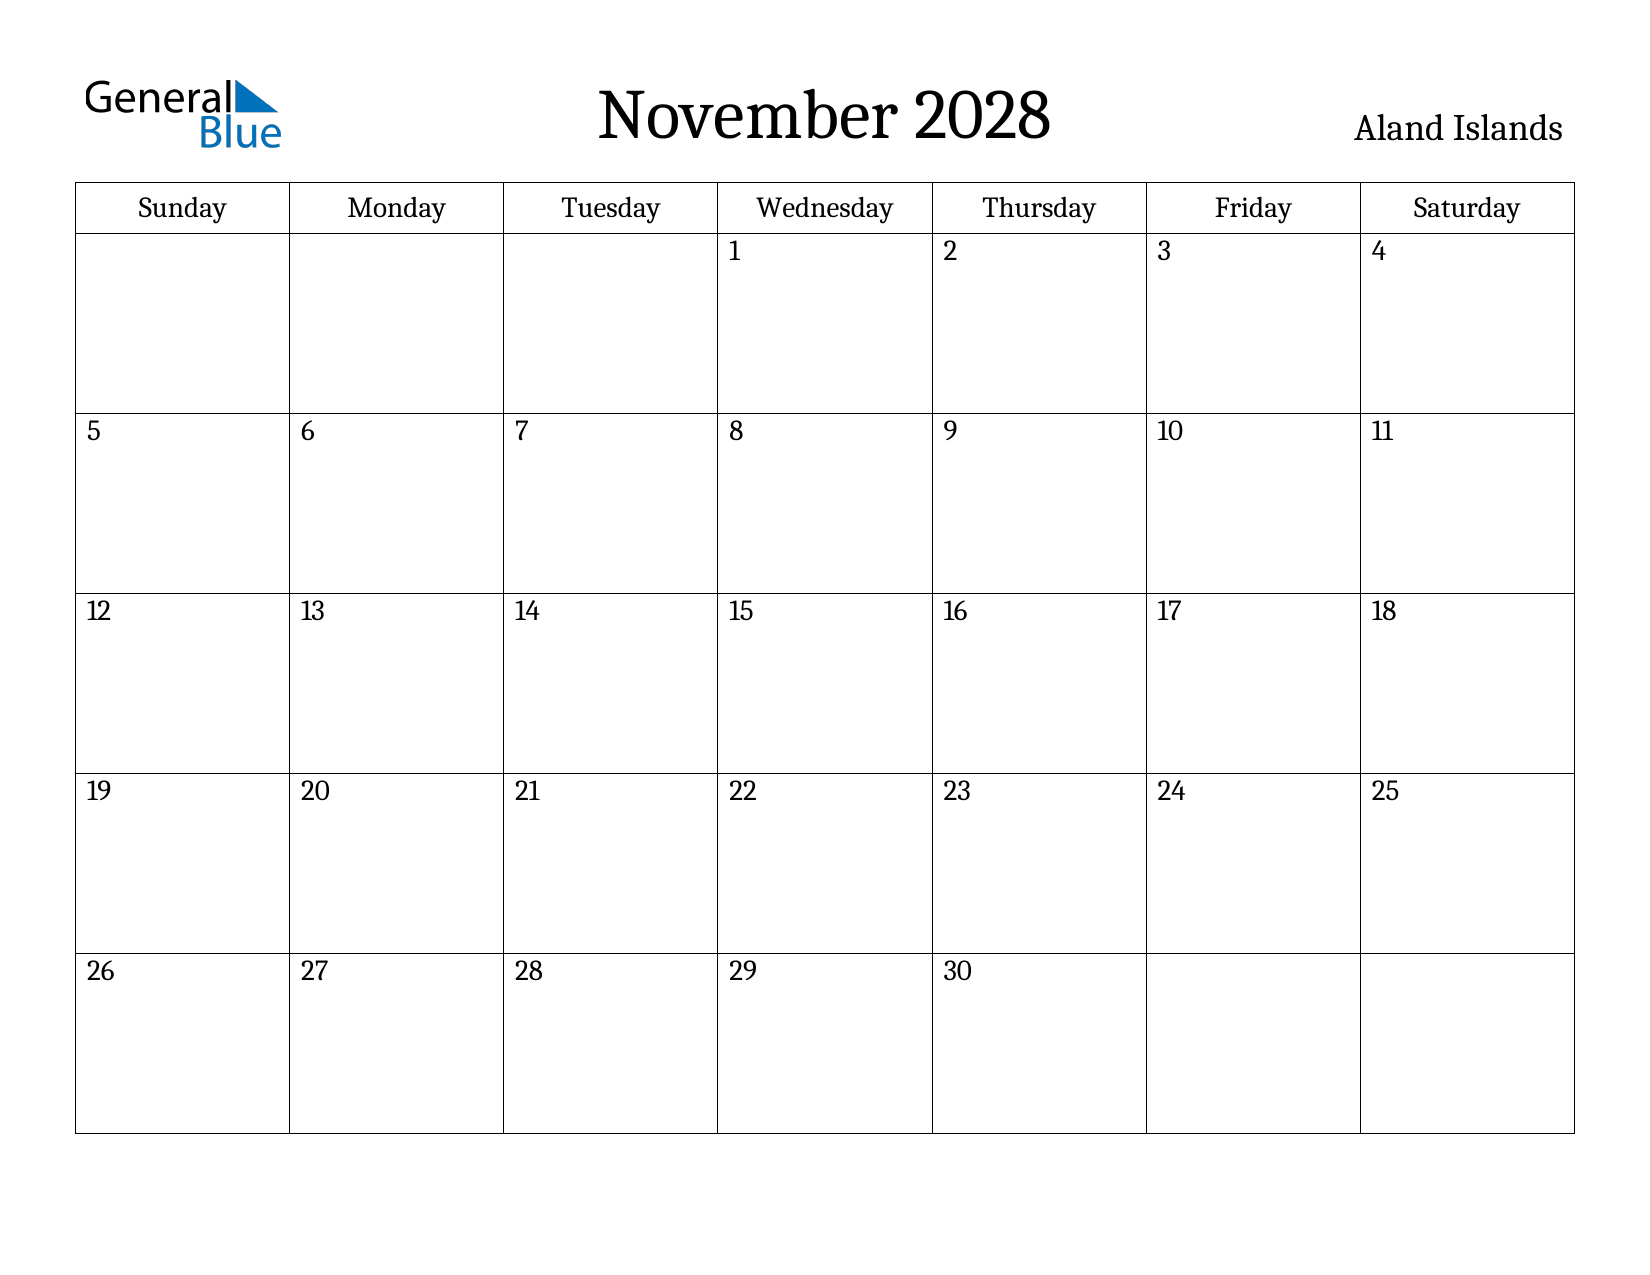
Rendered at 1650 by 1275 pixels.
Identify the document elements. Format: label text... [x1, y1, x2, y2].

table_cell 2 [933, 234, 1146, 267]
table_cell 4 [1361, 234, 1574, 267]
table_cell [1147, 267, 1360, 413]
table_cell [933, 988, 1146, 1133]
table_header Aland Islands [1146, 75, 1574, 182]
table_cell Tuesday [504, 183, 717, 233]
table_cell [718, 627, 932, 773]
table_cell Sunday [76, 183, 289, 233]
table_cell 27 [290, 954, 503, 987]
table_cell 8 [718, 414, 932, 447]
table_cell [1147, 808, 1360, 953]
table_cell [504, 234, 717, 267]
table_cell [933, 448, 1146, 593]
table_cell [1361, 954, 1574, 987]
table_cell [290, 808, 503, 953]
table_header [76, 75, 503, 182]
table_cell 29 [718, 954, 932, 987]
table_cell [76, 267, 289, 413]
table_cell 23 [933, 774, 1146, 807]
table_cell 13 [290, 594, 503, 627]
table_header November 2028 [504, 75, 1146, 182]
table_cell [1361, 267, 1574, 413]
table_cell 15 [718, 594, 932, 627]
picture [86, 80, 281, 148]
table_cell 9 [933, 414, 1146, 447]
table_cell [76, 448, 289, 593]
table_cell [718, 988, 932, 1133]
table_cell [1361, 448, 1574, 593]
table_cell 14 [504, 594, 717, 627]
table_cell 5 [76, 414, 289, 447]
table_cell 22 [718, 774, 932, 807]
table_cell [1147, 954, 1360, 987]
table_cell [933, 267, 1146, 413]
table_cell 20 [290, 774, 503, 807]
table_cell 18 [1361, 594, 1574, 627]
table_cell Wednesday [718, 183, 932, 233]
table_cell 17 [1147, 594, 1360, 627]
table_cell 30 [933, 954, 1146, 987]
table_cell [76, 988, 289, 1133]
table_cell [76, 808, 289, 953]
table_cell [933, 627, 1146, 773]
table_cell [1147, 627, 1360, 773]
table_cell 16 [933, 594, 1146, 627]
table_cell Friday [1147, 183, 1360, 233]
table_cell [718, 808, 932, 953]
table_cell [1147, 448, 1360, 593]
table_cell [76, 627, 289, 773]
table_cell 6 [290, 414, 503, 447]
table_cell 1 [718, 234, 932, 267]
table_cell [504, 988, 717, 1133]
table_cell 7 [504, 414, 717, 447]
table_cell [1361, 988, 1574, 1133]
table_cell 12 [76, 594, 289, 627]
table_cell 26 [76, 954, 289, 987]
table_cell [76, 234, 289, 267]
table_cell [504, 267, 717, 413]
table_cell Monday [290, 183, 503, 233]
table_cell Saturday [1361, 183, 1574, 233]
table_cell 24 [1147, 774, 1360, 807]
table_cell 3 [1147, 234, 1360, 267]
table_cell [504, 808, 717, 953]
table_cell [290, 234, 503, 267]
table_cell [718, 448, 932, 593]
table_cell Thursday [933, 183, 1146, 233]
table_cell 19 [76, 774, 289, 807]
table_cell 21 [504, 774, 717, 807]
table_cell [290, 267, 503, 413]
table_cell [504, 448, 717, 593]
table_cell 11 [1361, 414, 1574, 447]
table_cell [1361, 627, 1574, 773]
table_cell 10 [1147, 414, 1360, 447]
table_cell [1361, 808, 1574, 953]
table_cell 25 [1361, 774, 1574, 807]
table_cell [290, 988, 503, 1133]
table_cell [290, 627, 503, 773]
table_cell [933, 808, 1146, 953]
table_cell [504, 627, 717, 773]
table_cell [1147, 988, 1360, 1133]
table_cell 28 [504, 954, 717, 987]
table_cell [290, 448, 503, 593]
table_cell [718, 267, 932, 413]
